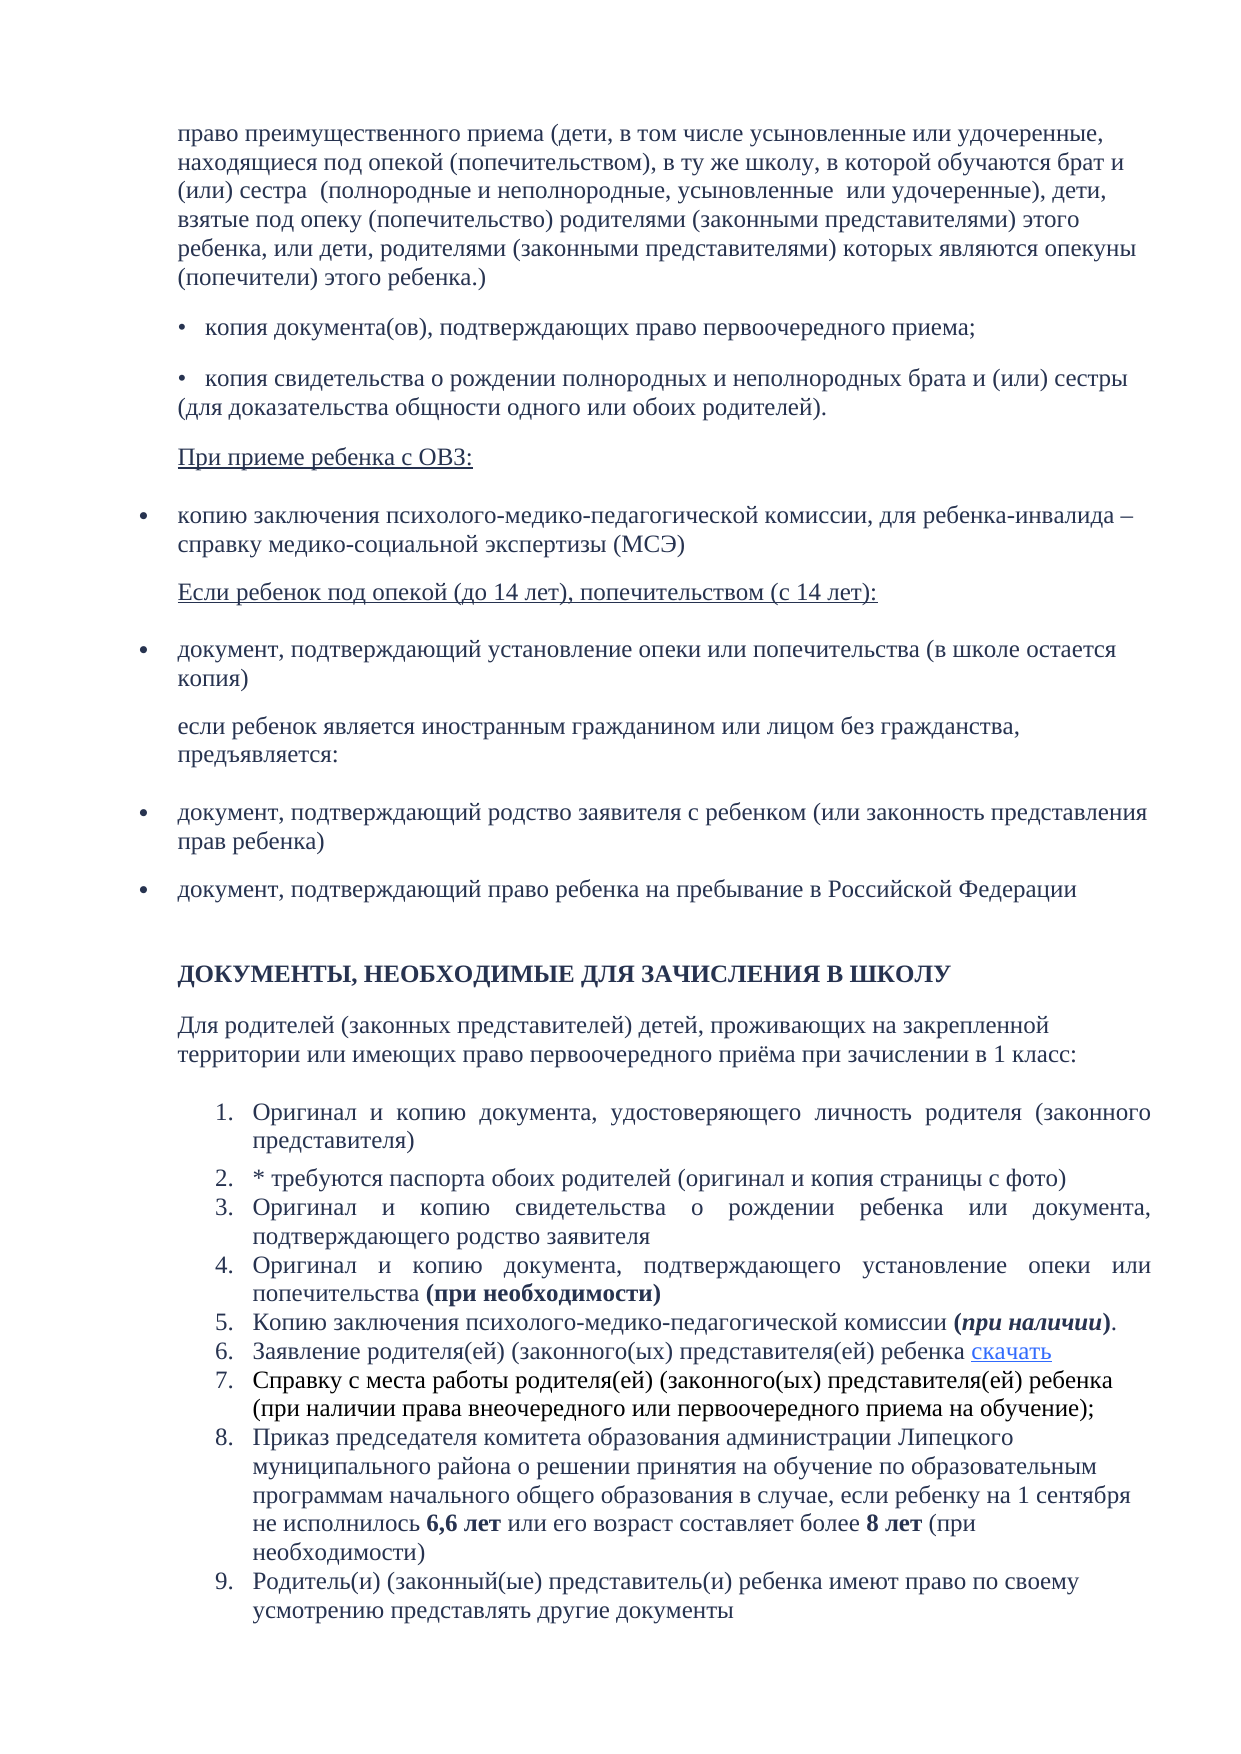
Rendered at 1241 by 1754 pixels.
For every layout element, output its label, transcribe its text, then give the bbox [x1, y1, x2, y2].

list Родитель(и) (законный(ые) представитель(и) ребенка имеют право по своему усмотрению представлять другие документы [215, 1566, 1152, 1623]
list Оригинал и копию свидетельства о рождении ребенка или документа, подтверждающего родство заявителя [215, 1192, 1152, 1250]
list Заявление родителя(ей) (законного(ых) представителя(ей) ребенка скачать [215, 1336, 1152, 1365]
text Если ребенок под опекой (до 14 лет), попечительством (с 14 лет): [177, 577, 1152, 605]
list документ, подтверждающий право ребенка на пребывание в Российской Федерации [140, 874, 1152, 902]
list документ, подтверждающий установление опеки или попечительства (в школе остается копия) [140, 634, 1152, 692]
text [177, 118, 1152, 291]
list Справку с места работы родителя(ей) (законного(ых) представителя(ей) ребенка (при наличии права внеочередного или первоочередного приема на обучение); [215, 1365, 1152, 1422]
list Приказ председателя комитета образования администрации Липецкого муниципального района о решении принятия на обучение по образовательным программам начального общего образования в случае, если ребенку на 1 сентября не исполнилось 6,6 лет или его возраст составляет более 8 лет (при необходимости) [215, 1422, 1152, 1566]
text • копия документа(ов), подтверждающих право первоочередного приема; [177, 312, 1152, 341]
list * требуются паспорта обоих родителей (оригинал и копия страницы с фото) [215, 1163, 1152, 1192]
text При приеме ребенка с ОВЗ: [177, 442, 1152, 471]
list Оригинал и копию документа, удостоверяющего личность родителя (законного представителя) [215, 1097, 1152, 1154]
text если ребенок является иностранным гражданином или лицом без гражданства, предъявляется: [177, 711, 1152, 768]
text Для родителей (законных представителей) детей, проживающих на закрепленной территории или имеющих право первоочередного приёма при зачислении в 1 класс: [177, 1010, 1152, 1067]
text ДОКУМЕНТЫ, НЕОБХОДИМЫЕ ДЛЯ ЗАЧИСЛЕНИЯ В ШКОЛУ [177, 959, 1152, 988]
text • копия свидетельства о рождении полнородных и неполнородных брата и (или) сестры (для доказательства общности одного или обоих родителей). [177, 363, 1152, 421]
list Оригинал и копию документа, подтверждающего установление опеки или попечительства (при необходимости) [215, 1250, 1152, 1307]
list копию заключения психолого-медико-педагогической комиссии, для ребенка-инвалида – справку медико-социальной экспертизы (МСЭ) [140, 500, 1152, 558]
list документ, подтверждающий родство заявителя с ребенком (или законность представления прав ребенка) [140, 797, 1152, 855]
list Копию заключения психолого-медико-педагогической комиссии (при наличии). [215, 1307, 1152, 1336]
